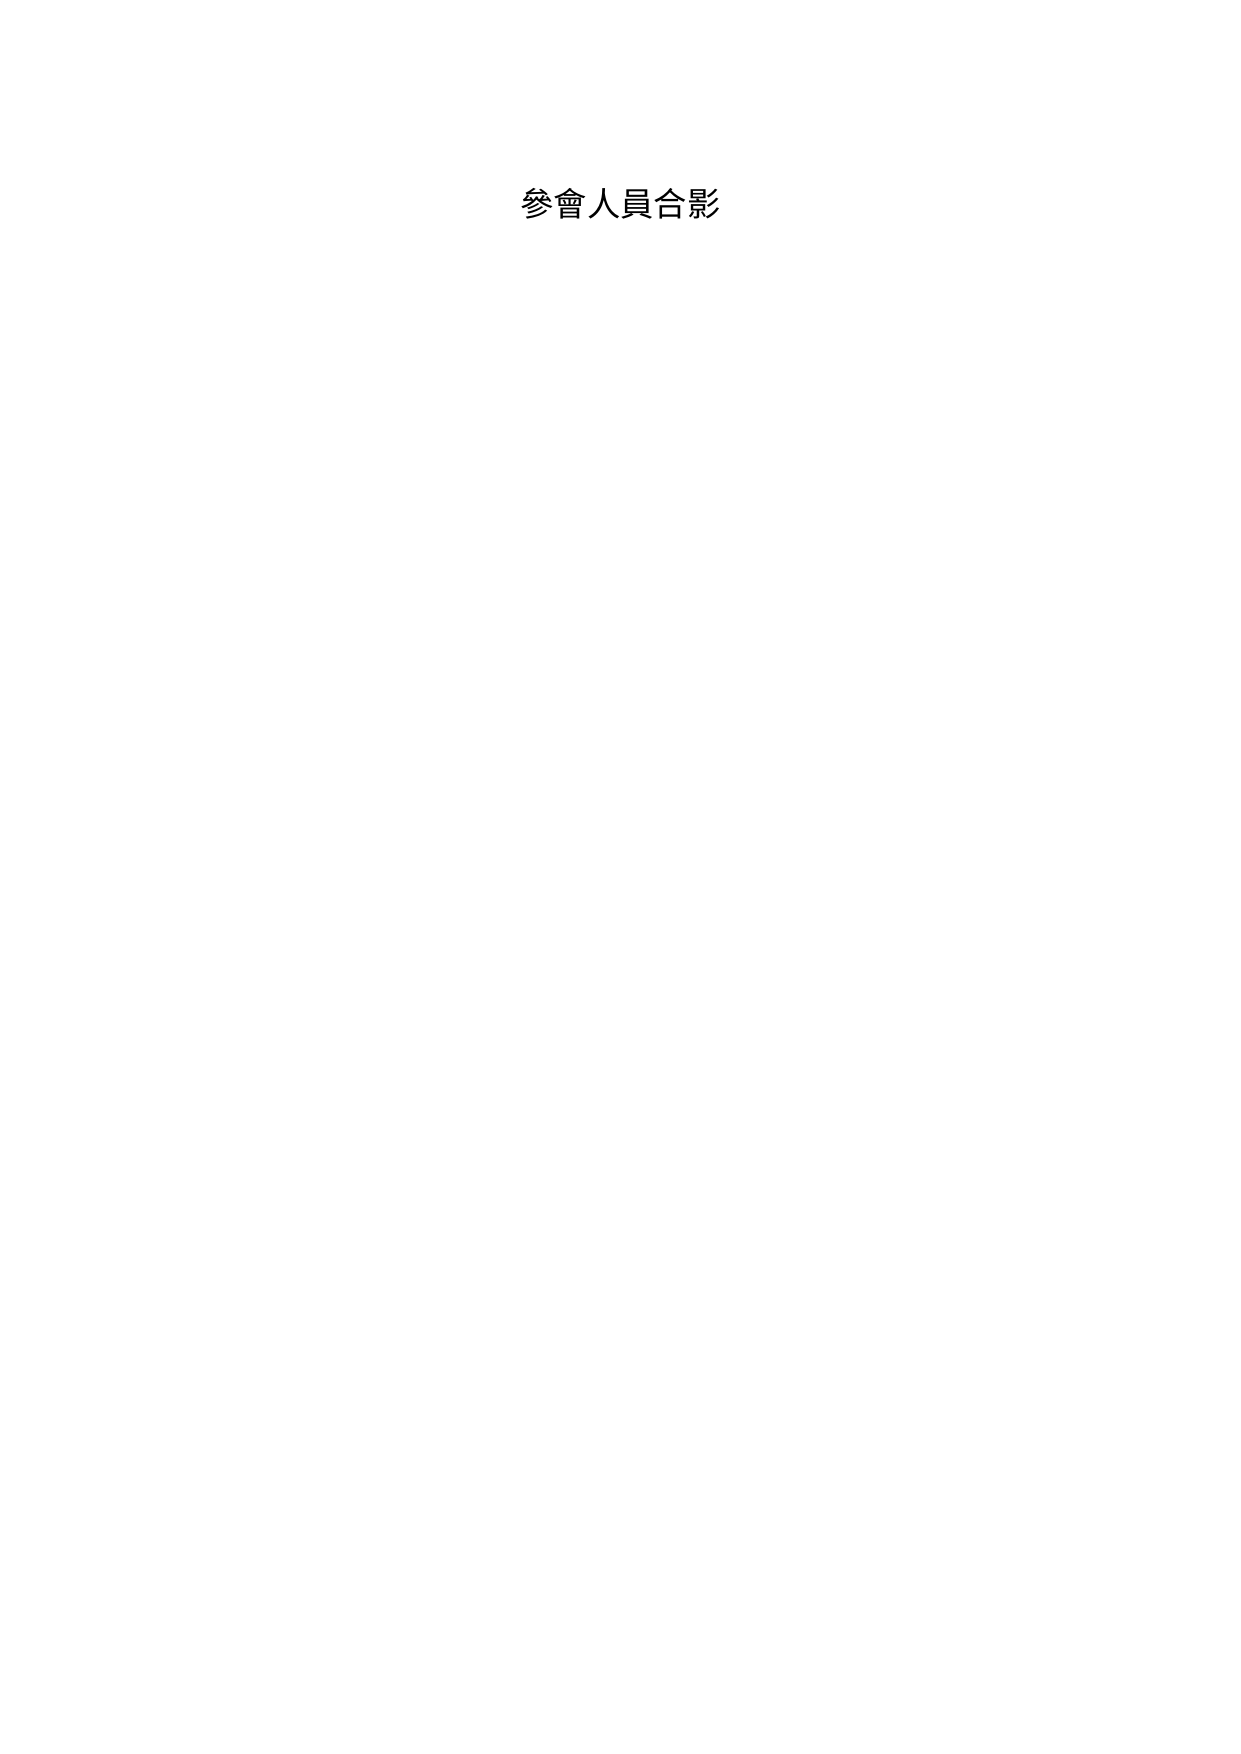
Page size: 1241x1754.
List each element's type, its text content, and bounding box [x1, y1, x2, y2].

text 參會人員合影 [187, 164, 1053, 239]
